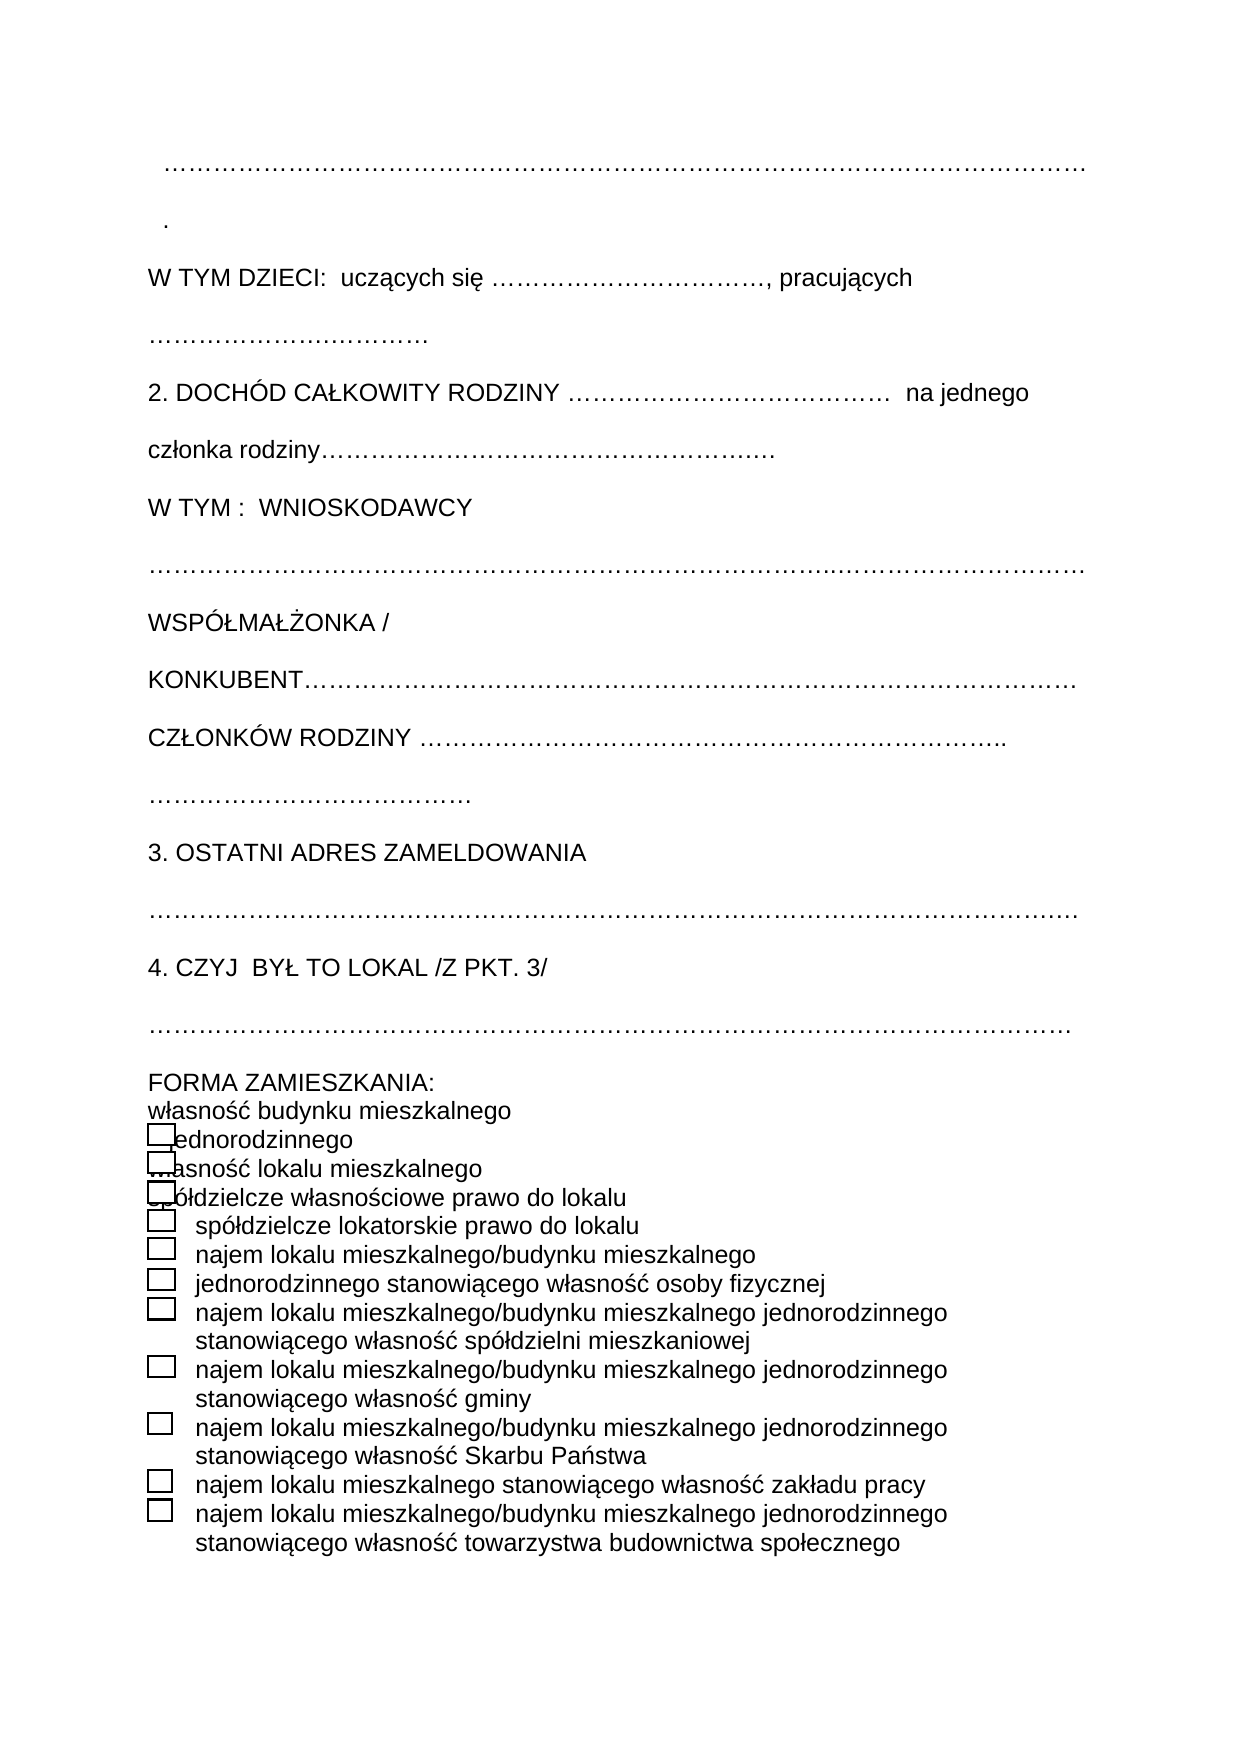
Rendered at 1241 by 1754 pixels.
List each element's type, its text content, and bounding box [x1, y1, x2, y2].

text najem lokalu mieszkalnego/budynku mieszkalnego jednorodzinnego stanowiącego własność towarzystwa budownictwa społecznego [195, 1499, 1093, 1556]
text najem lokalu mieszkalnego/budynku mieszkalnego jednorodzinnego stanowiącego własność gminy [195, 1355, 1093, 1413]
text jednorodzinnego stanowiącego własność osoby fizycznej [195, 1269, 1093, 1298]
text CZŁONKÓW RODZINY ……………………………………………………………..………………………………… [148, 723, 1093, 809]
text najem lokalu mieszkalnego/budynku mieszkalnego [195, 1240, 1093, 1269]
text 4. CZYJ BYŁ TO LOKAL /Z PKT. 3/ ………………………………………………………………………………………………… [148, 953, 1093, 1039]
text 2. DOCHÓD CAŁKOWITY RODZINY ………………………………… na jednego członka rodziny…………………………………………….… [148, 378, 1093, 464]
text własność lokalu mieszkalnego [148, 1154, 1093, 1183]
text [162, 148, 1093, 234]
text najem lokalu mieszkalnego/budynku mieszkalnego jednorodzinnego stanowiącego własność spółdzielni mieszkaniowej [195, 1298, 1093, 1355]
text W TYM DZIECI: uczących się ……………………………, pracujących ………………….………… [148, 263, 1093, 349]
text spółdzielcze lokatorskie prawo do lokalu [195, 1211, 1093, 1240]
text WSPÓŁMAŁŻONKA / KONKUBENT………………………………………………………………………………… [148, 608, 1093, 694]
text jednorodzinnego [172, 1125, 1093, 1154]
text własność budynku mieszkalnego [148, 1096, 1093, 1125]
text FORMA ZAMIESZKANIA: [148, 1068, 1093, 1096]
text W TYM : WNIOSKODAWCY ………………………………………………………………………..………………………… [148, 493, 1093, 579]
text spółdzielcze własnościowe prawo do lokalu [164, 1183, 1093, 1211]
text najem lokalu mieszkalnego/budynku mieszkalnego jednorodzinnego stanowiącego własność Skarbu Państwa [195, 1413, 1093, 1470]
text 3. OSTATNI ADRES ZAMELDOWANIA ……………………………………………………………………………………………….… [148, 838, 1093, 924]
text najem lokalu mieszkalnego stanowiącego własność zakładu pracy [195, 1470, 1093, 1499]
